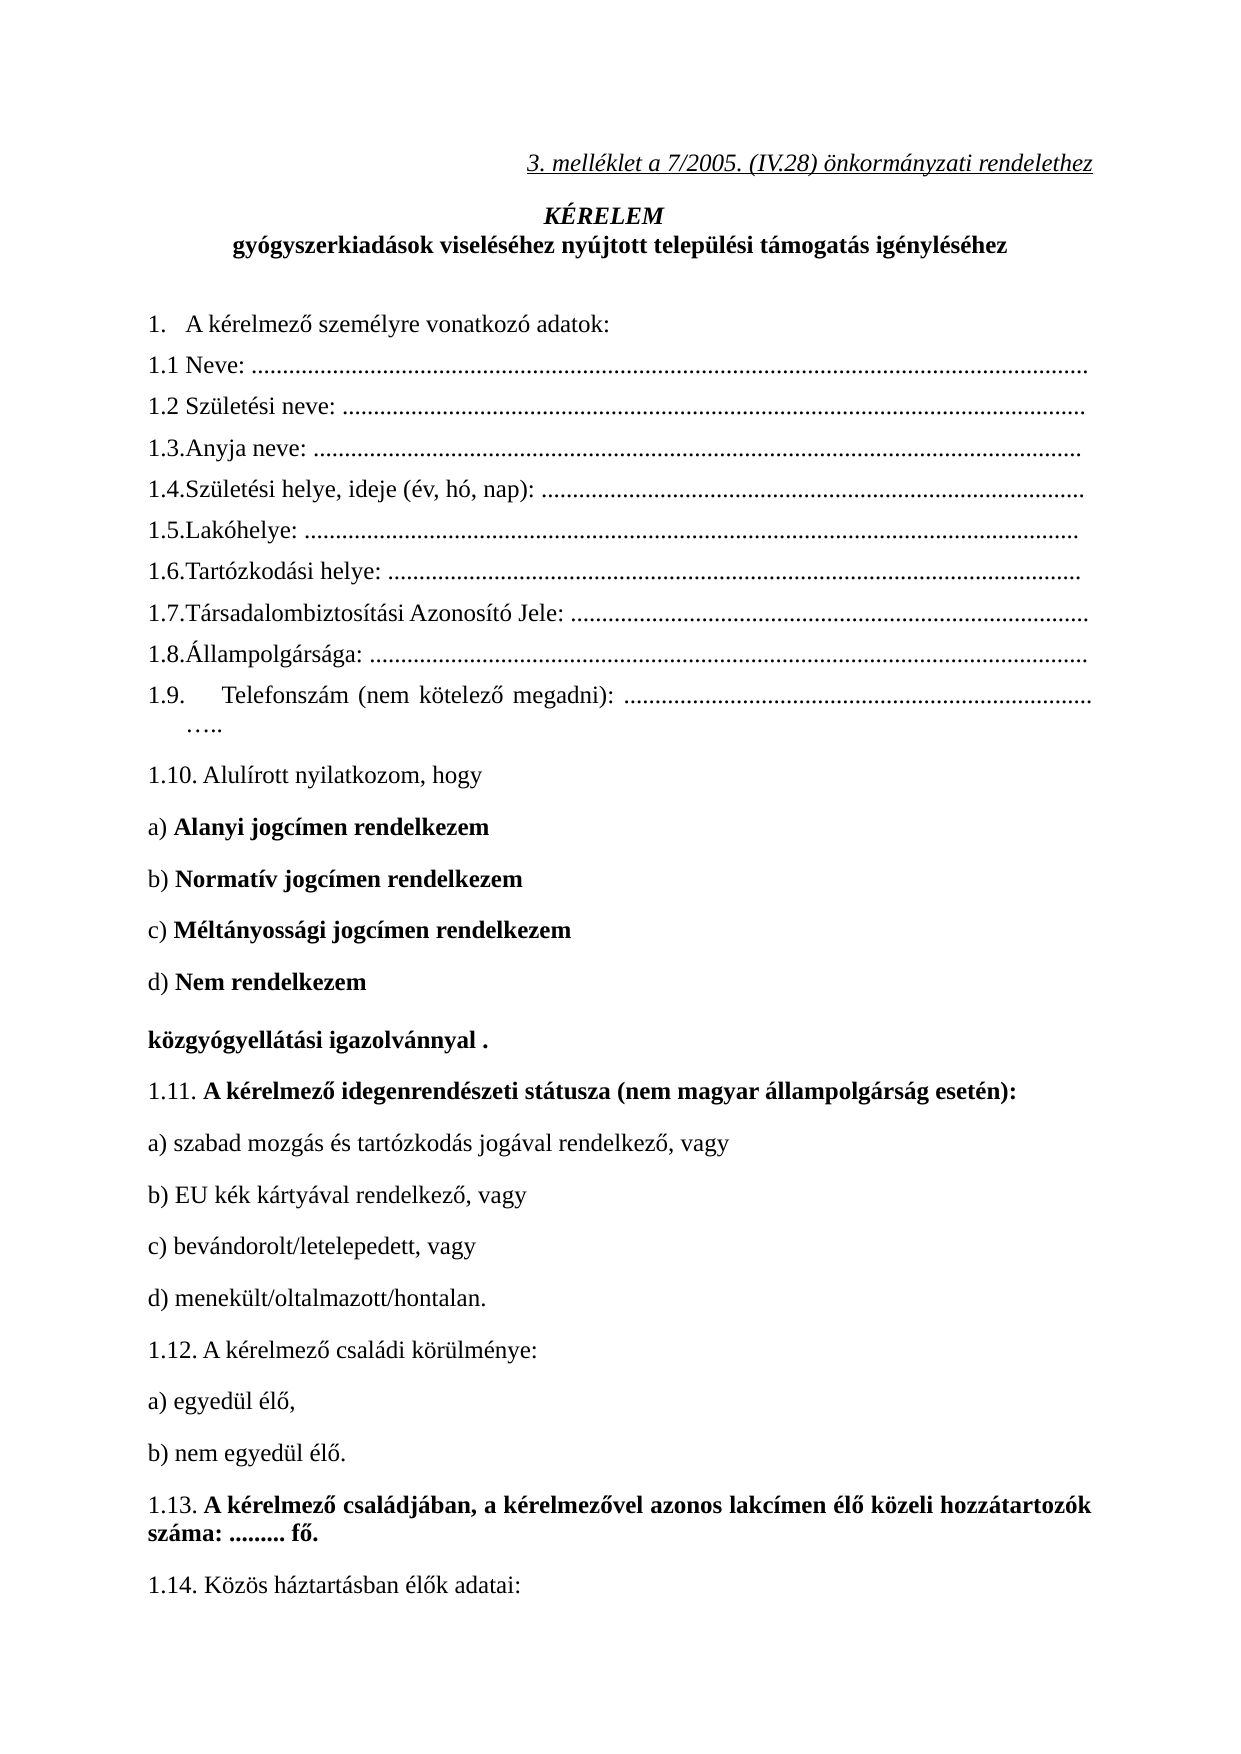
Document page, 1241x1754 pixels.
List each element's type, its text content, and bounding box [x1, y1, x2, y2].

text közgyógyellátási igazolvánnyal . [148, 1025, 1093, 1053]
text a) szabad mozgás és tartózkodás jogával rendelkező, vagy [148, 1128, 1093, 1157]
text 1.8.Állampolgársága: ................................................................................................................... [148, 639, 1093, 668]
text 3. melléklet a 7/2005. (IV.28) önkormányzati rendelethez [148, 148, 1093, 176]
text b) Normatív jogcímen rendelkezem [148, 864, 1093, 893]
list Neve: ...................................................................................................................................... [148, 350, 1093, 379]
text 1.4.Születési helye, ideje (év, hó, nap): ....................................................................................... [148, 474, 1093, 503]
text a) Alanyi jogcímen rendelkezem [148, 812, 1093, 841]
list A kérelmező személyre vonatkozó adatok: [148, 309, 1093, 338]
text c) Méltányossági jogcímen rendelkezem [148, 916, 1093, 944]
text KÉRELEM gyógyszerkiadások viseléséhez nyújtott települési támogatás igényléséhez [148, 201, 1093, 259]
text c) bevándorolt/letelepedett, vagy [148, 1231, 1093, 1260]
text 1.5.Lakóhelye: ............................................................................................................................ [148, 515, 1093, 544]
text b) EU kék kártyával rendelkező, vagy [148, 1180, 1093, 1208]
text b) nem egyedül élő. [148, 1438, 1093, 1467]
text 1.13. A kérelmező családjában, a kérelmezővel azonos lakcímen élő közeli hozzátartozók száma: ......... fő. [148, 1490, 1093, 1547]
text 1.3.Anyja neve: ........................................................................................................................... [148, 433, 1093, 461]
text 1.14. Közös háztartásban élők adatai: [148, 1570, 1093, 1599]
text 1.10. Alulírott nyilatkozom, hogy [148, 761, 1093, 789]
text 1.11. A kérelmező idegenrendészeti státusza (nem magyar állampolgárság esetén): [148, 1076, 1093, 1105]
text a) egyedül élő, [148, 1386, 1093, 1415]
text d) menekült/oltalmazott/hontalan. [148, 1283, 1093, 1312]
text 1.12. A kérelmező családi körülménye: [148, 1335, 1093, 1363]
list Születési neve: ....................................................................................................................... [148, 391, 1093, 420]
list Telefonszám (nem kötelező megadni): ........................................................................... ….. [148, 680, 1093, 738]
text d) Nem rendelkezem [148, 967, 1093, 996]
text 1.6.Tartózkodási helye: ............................................................................................................... [148, 556, 1093, 585]
text 1.7.Társadalombiztosítási Azonosító Jele: ................................................................................... [148, 598, 1093, 626]
